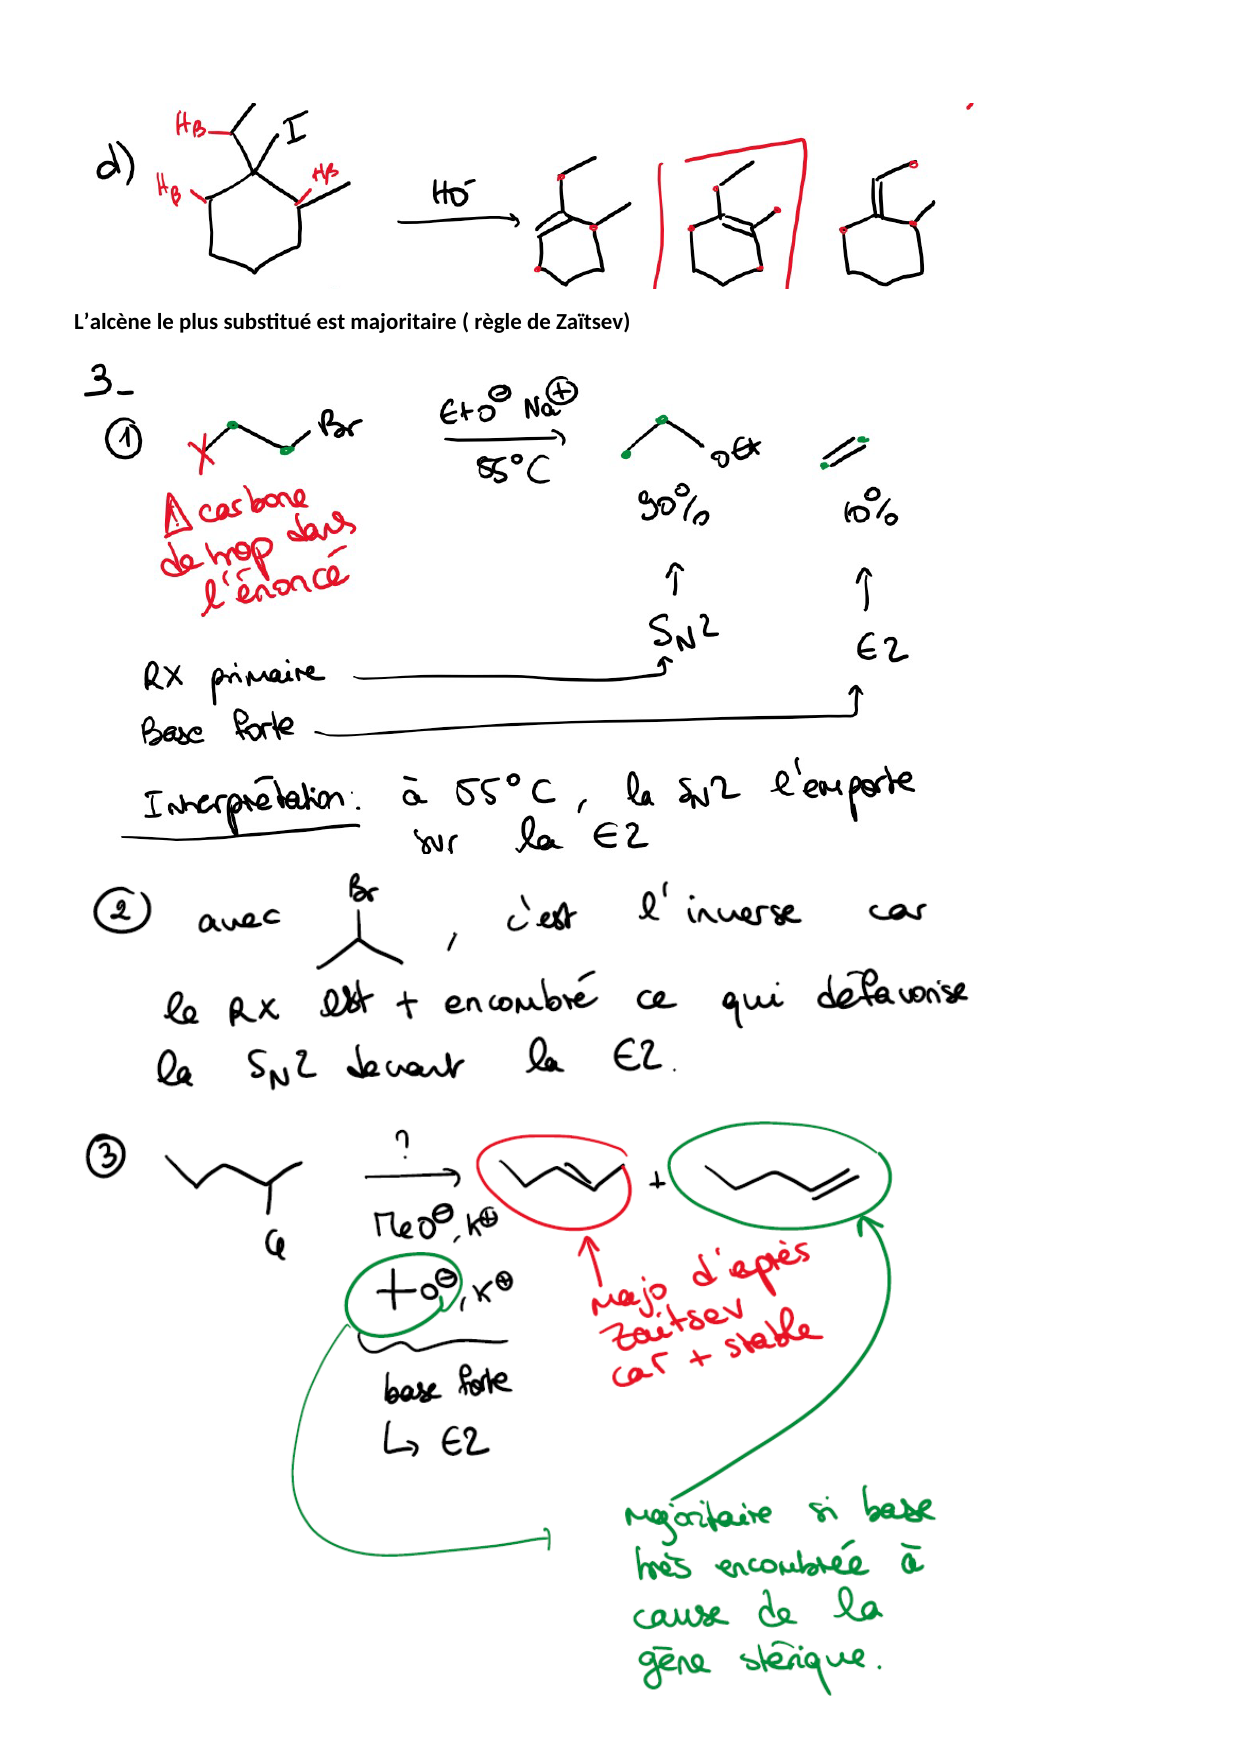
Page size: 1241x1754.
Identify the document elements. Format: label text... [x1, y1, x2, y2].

picture [73, 872, 982, 1699]
text L’alcène le plus substitué est majoritaire ( règle de Zaïtsev) [74, 307, 1093, 335]
